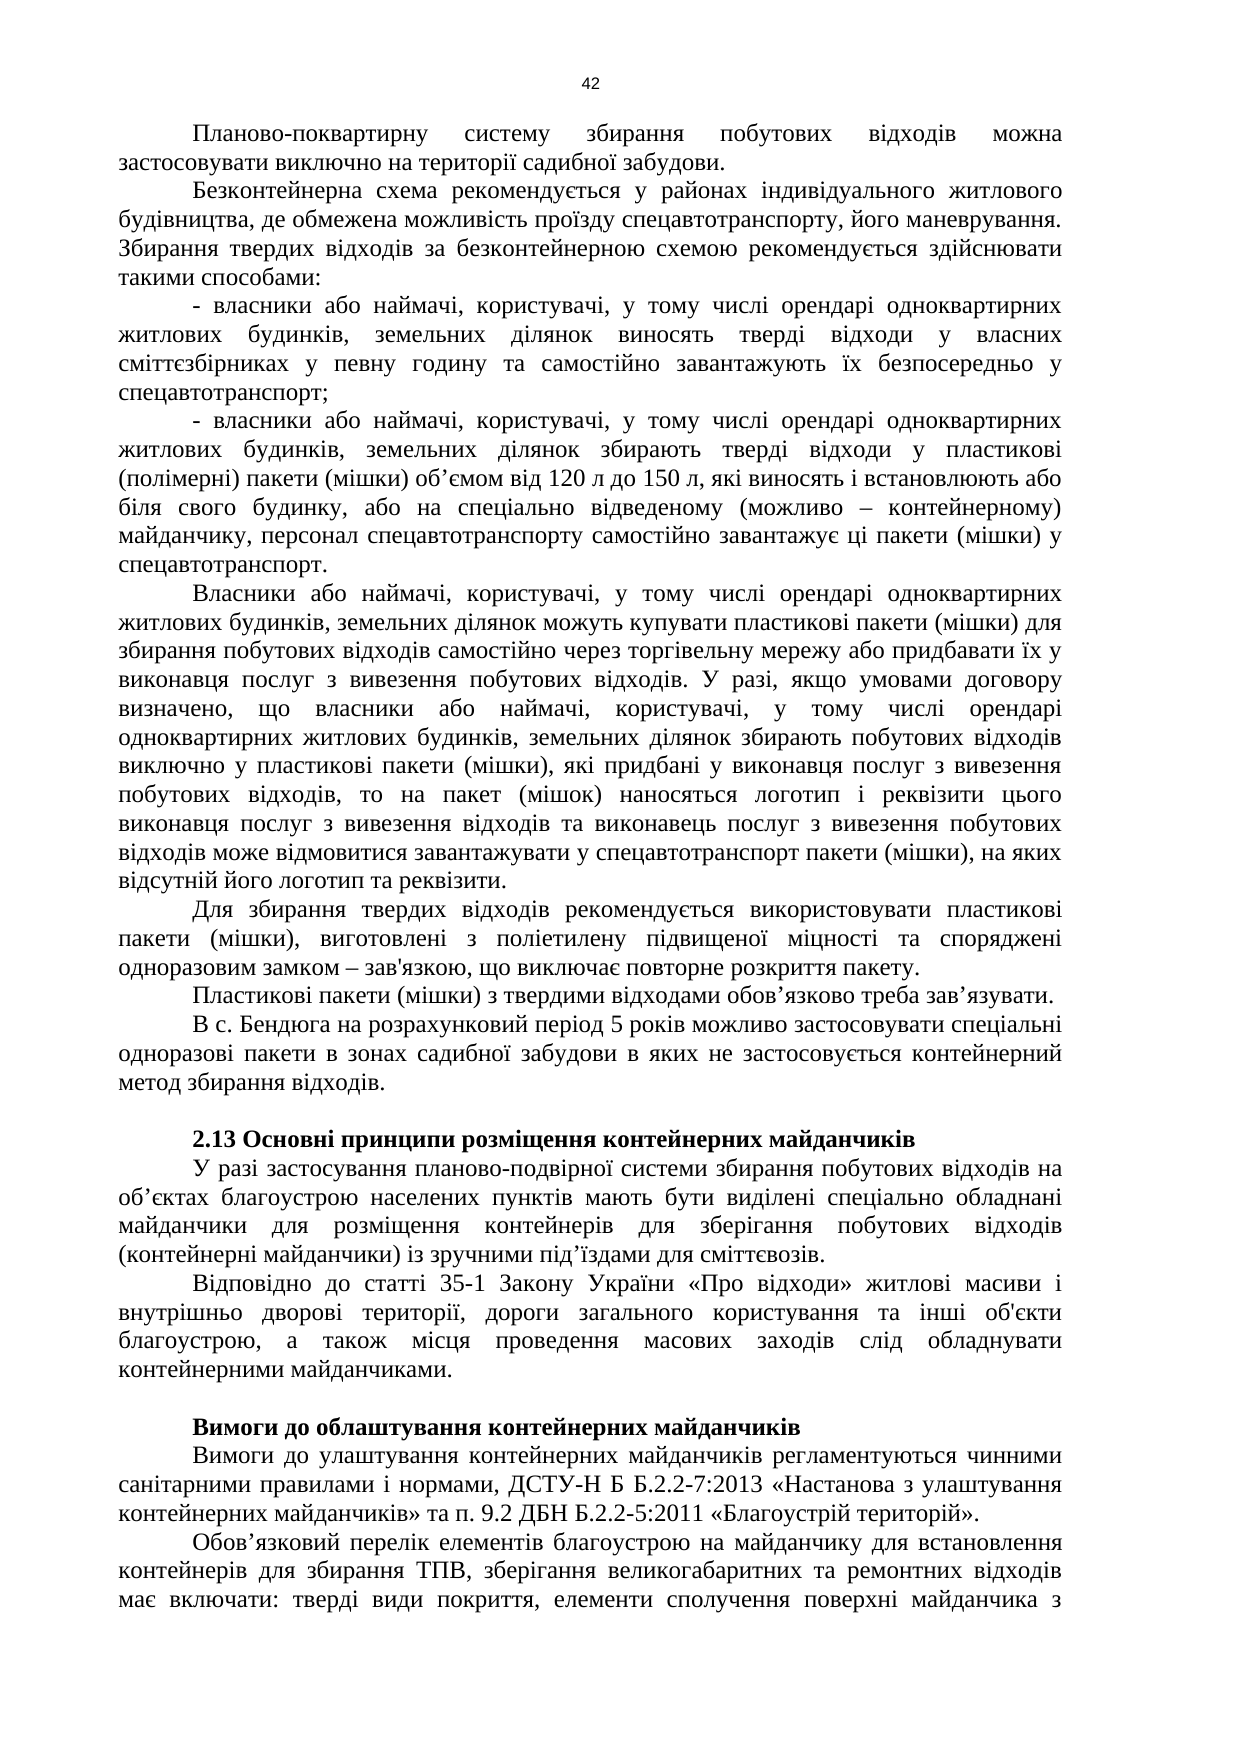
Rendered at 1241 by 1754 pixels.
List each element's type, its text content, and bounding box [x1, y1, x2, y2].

text Вимоги до облаштування контейнерних майданчиків [118, 1412, 1063, 1441]
text - власники або наймачі, користувачі, у тому числі орендарі одноквартирних житлових будинків, земельних ділянок виносять тверді відходи у власних сміттєзбірниках у певну годину та самостійно завантажують їх безпосередньо у спецавтотранспорт; [118, 291, 1063, 406]
text Власники або наймачі, користувачі, у тому числі орендарі одноквартирних житлових будинків, земельних ділянок можуть купувати пластикові пакети (мішки) для збирання побутових відходів самостійно через торгівельну мережу або придбавати їх у виконавця послуг з вивезення побутових відходів. У разі, якщо умовами договору визначено, що власники або наймачі, користувачі, у тому числі орендарі одноквартирних житлових будинків, земельних ділянок збирають побутових відходів виключно у пластикові пакети (мішки), які придбані у виконавця послуг з вивезення побутових відходів, то на пакет (мішок) наносяться логотип і реквізити цього виконавця послуг з вивезення відходів та виконавець послуг з вивезення побутових відходів може відмовитися завантажувати у спецавтотранспорт пакети (мішки), на яких відсутній його логотип та реквізити. [118, 578, 1063, 894]
text Для збирання твердих відходів рекомендується використовувати пластикові пакети (мішки), виготовлені з поліетилену підвищеної міцності та споряджені одноразовим замком – зав'язкою, що виключає повторне розкриття пакету. [118, 894, 1063, 981]
text В с. Бендюга на розрахунковий період 5 років можливо застосовувати спеціальні одноразові пакети в зонах садибної забудови в яких не застосовується контейнерний метод збирання відходів. [118, 1009, 1063, 1096]
text Пластикові пакети (мішки) з твердими відходами обов’язково треба зав’язувати. [118, 981, 1063, 1009]
text Вимоги до улаштування контейнерних майданчиків регламентуються чинними санітарними правилами і нормами, ДСТУ-Н Б Б.2.2-7:2013 «Настанова з улаштування контейнерних майданчиків» та п. 9.2 ДБН Б.2.2-5:2011 «Благоустрій територій». [118, 1441, 1063, 1527]
text У разі застосування планово-подвірної системи збирання побутових відходів на об’єктах благоустрою населених пунктів мають бути виділені спеціально обладнані майданчики для розміщення контейнерів для зберігання побутових відходів (контейнерні майданчики) із зручними під’їздами для сміттєвозів. [118, 1153, 1063, 1268]
text - власники або наймачі, користувачі, у тому числі орендарі одноквартирних житлових будинків, земельних ділянок збирають тверді відходи у пластикові (полімерні) пакети (мішки) об’ємом від 120 л до 150 л, які виносять і встановлюють або біля свого будинку, або на спеціально відведеному (можливо – контейнерному) майданчику, персонал спецавтотранспорту самостійно завантажує ці пакети (мішки) у спецавтотранспорт. [118, 406, 1063, 578]
text Безконтейнеpна схема рекомендується у районах індивідуального житлового будівництва, де обмежена можливість проїзду спецавтотранспорту, його маневрування. Збирання твердих відходів за безконтейнерною схемою рекомендується здійснювати такими способами: [118, 176, 1063, 291]
text Відповідно до статті 35-1 Закону України «Про відходи» житлові масиви і внутрішньо дворові території, дороги загального користування та інші об'єкти благоустрою, а також місця проведення масових заходів слід обладнувати контейнерними майданчиками. [118, 1268, 1063, 1383]
text 2.13 Основні принципи розміщення контейнерних майданчиків [118, 1124, 1063, 1153]
text Планово-поквартирну систему збирання побутових відходів можна застосовувати виключно на території садибної забудови. [118, 118, 1063, 176]
